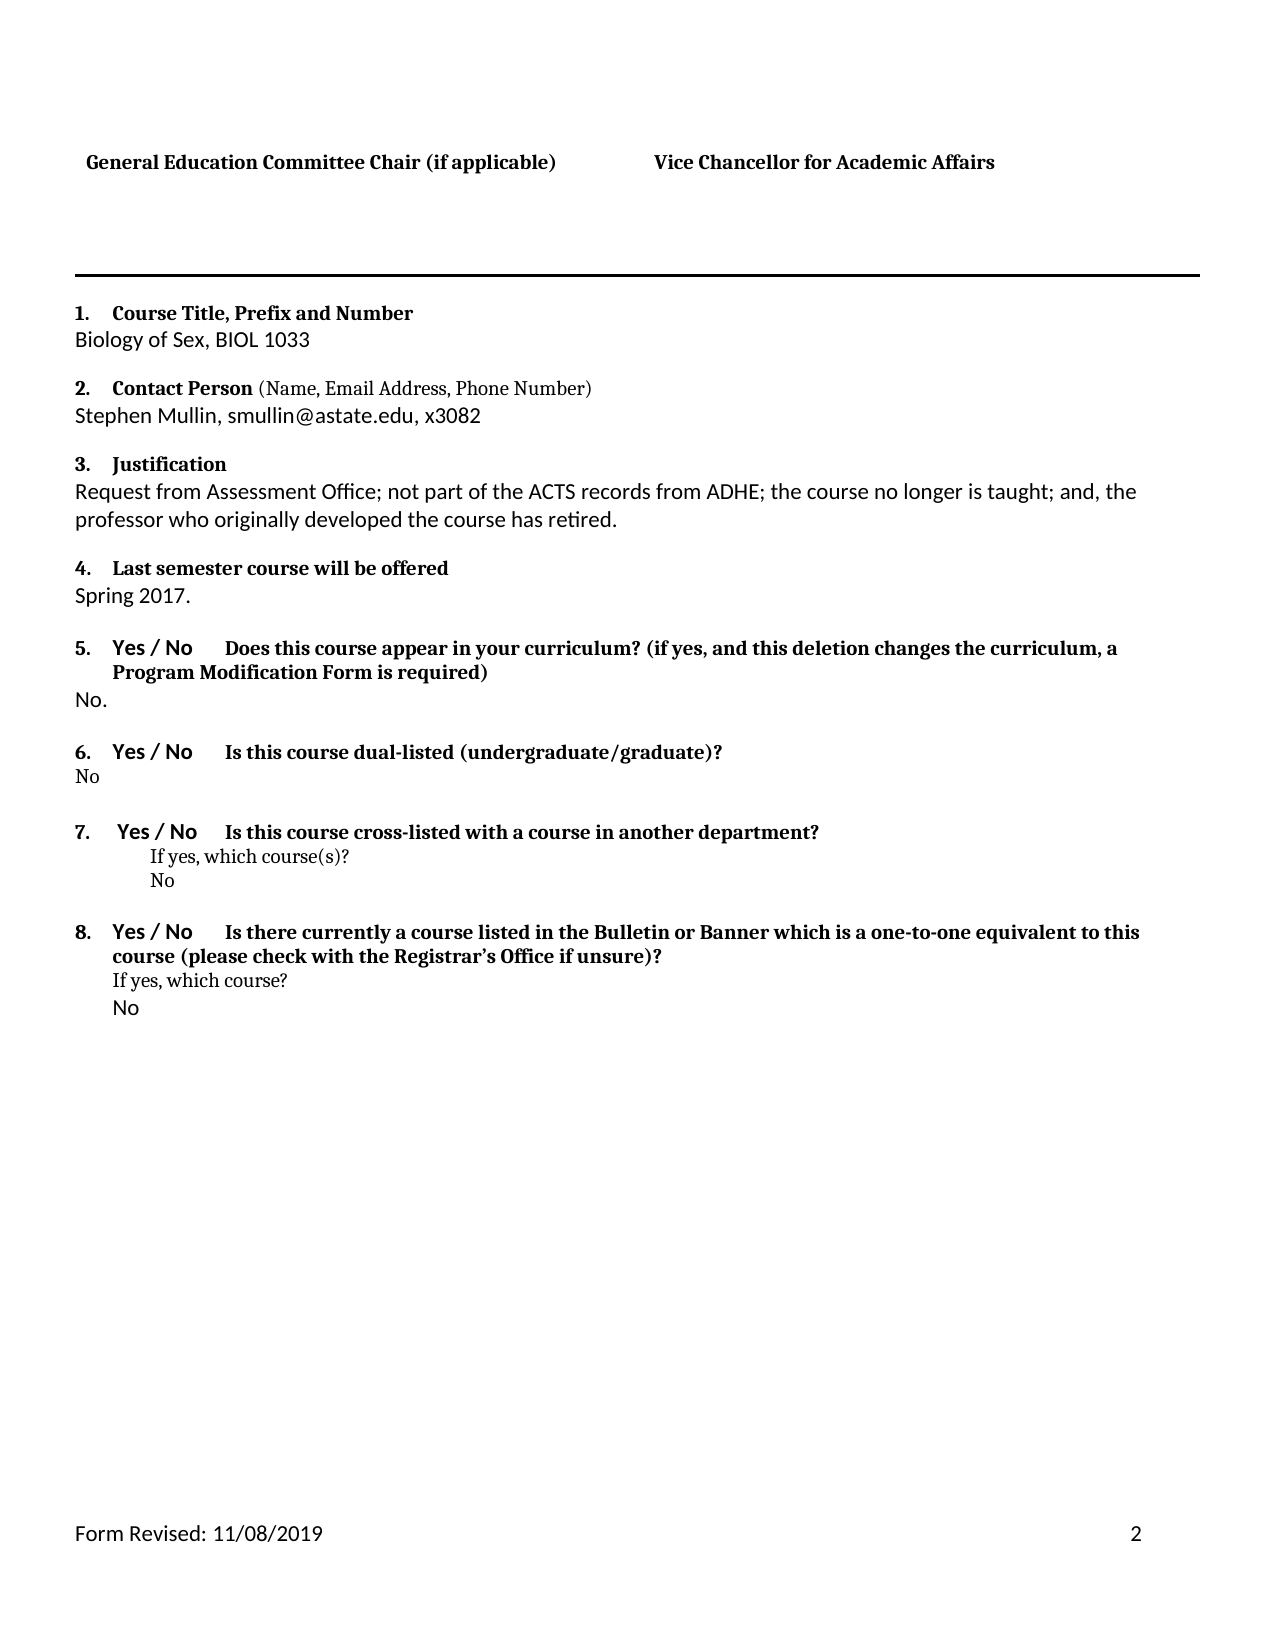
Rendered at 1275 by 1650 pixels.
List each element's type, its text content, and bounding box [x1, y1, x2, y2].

list Is this course dual-listed (undergraduate/graduate)? [75, 737, 1200, 765]
list If yes, which course? [112, 969, 1200, 993]
list Is there currently a course listed in the Bulletin or Banner which is a one-to-one equivalent to this course (please check with the Registrar’s Office if unsure)? [75, 917, 1200, 969]
list Justification [75, 453, 1200, 477]
list Is this course cross-listed with a course in another department? [75, 817, 1200, 845]
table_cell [643, 150, 1211, 199]
list Contact Person (Name, Email Address, Phone Number) [75, 377, 1200, 401]
list Last semester course will be offered [75, 557, 1200, 581]
text If yes, which course(s)? [150, 845, 1200, 869]
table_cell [75, 150, 643, 199]
list Course Title, Prefix and Number [75, 301, 1200, 325]
list Does this course appear in your curriculum? (if yes, and this deletion changes the curriculum, a Program Modification Form is required) [75, 633, 1200, 685]
